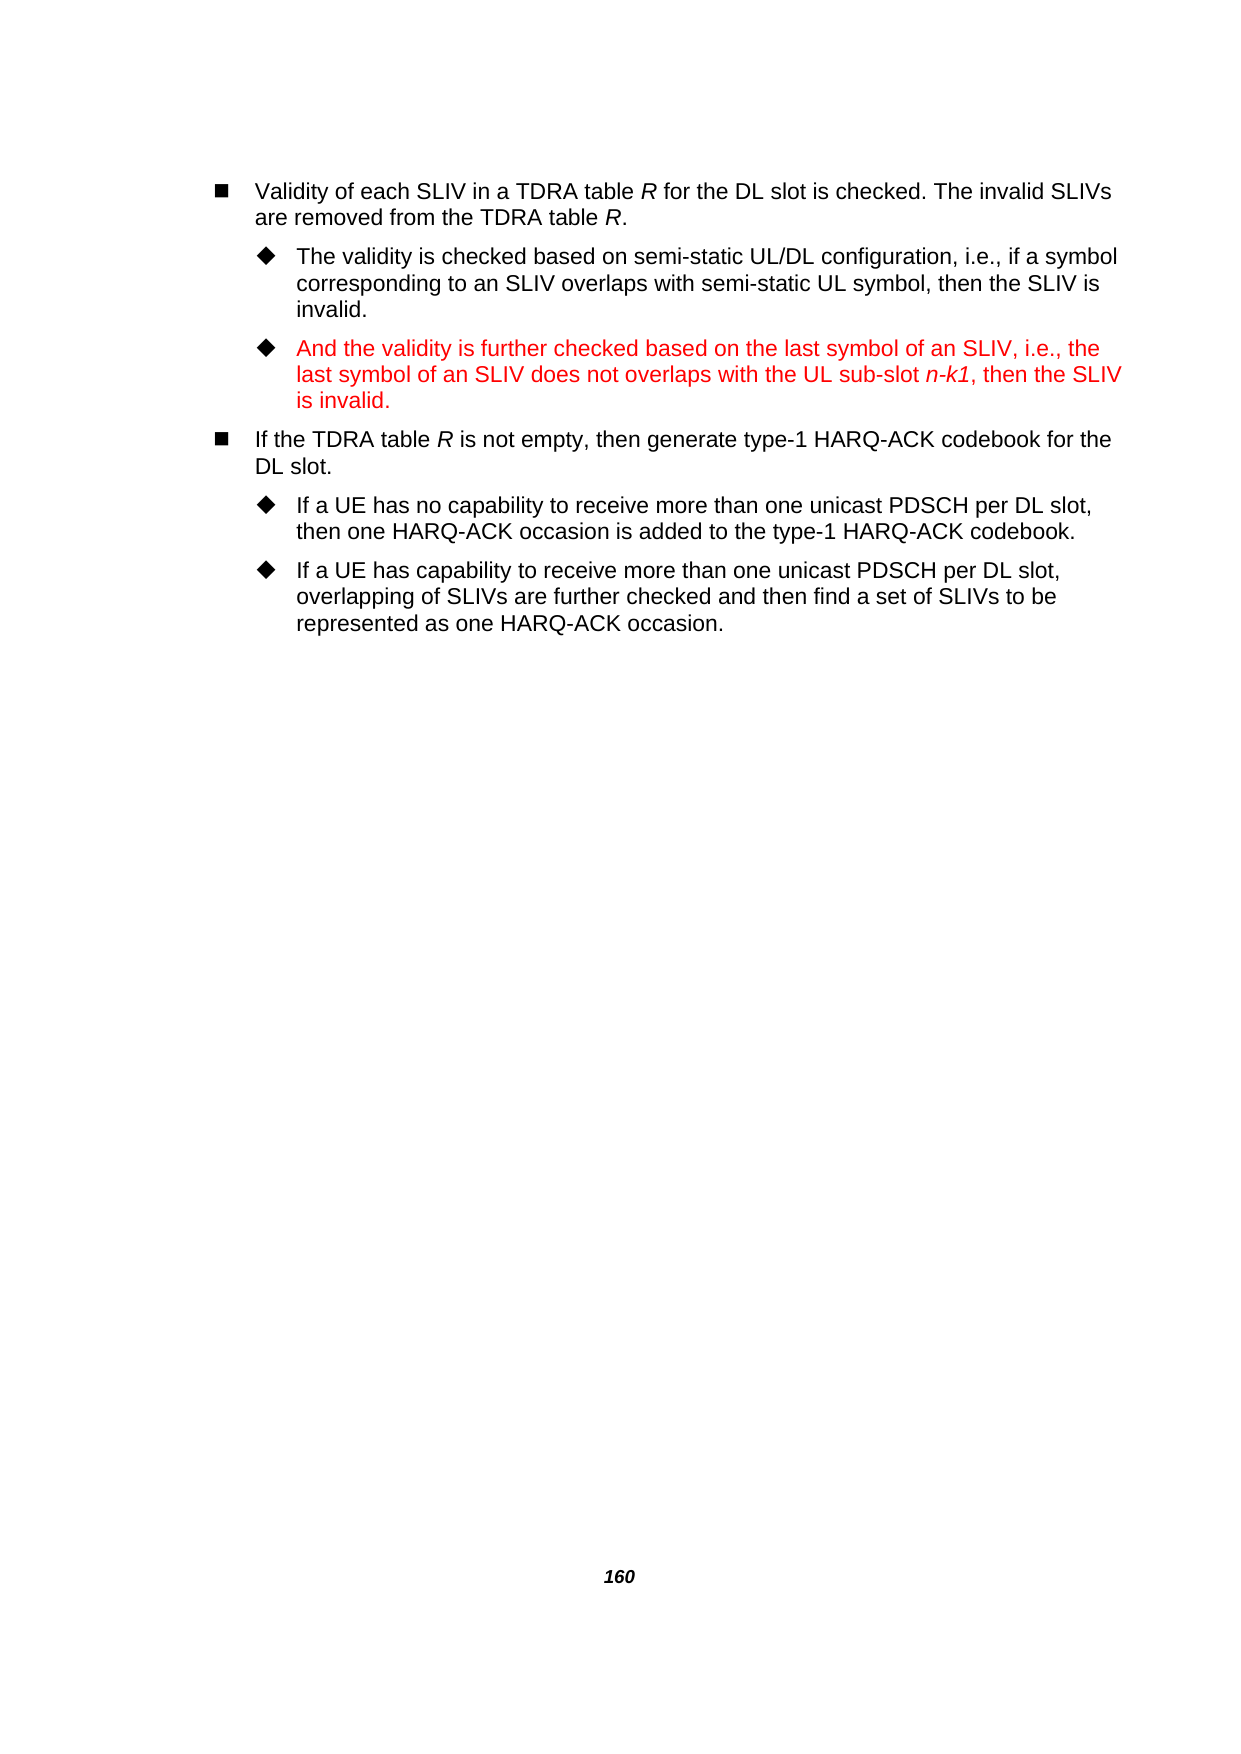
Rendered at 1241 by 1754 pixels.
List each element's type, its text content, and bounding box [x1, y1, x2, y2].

list If the TDRA table R is not empty, then generate type-1 HARQ-ACK codebook for the DL slot. [213, 426, 1122, 479]
list The validity is checked based on semi-static UL/DL configuration, i.e., if a symbol corresponding to an SLIV overlaps with semi-static UL symbol, then the SLIV is invalid. [254, 243, 1122, 322]
list Validity of each SLIV in a TDRA table R for the DL slot is checked. The invalid SLIVs are removed from the TDRA table R. [213, 178, 1122, 231]
list And the validity is further checked based on the last symbol of an SLIV, i.e., the last symbol of an SLIV does not overlaps with the UL sub-slot n-k1, then the SLIV is invalid. [254, 335, 1122, 414]
list If a UE has capability to receive more than one unicast PDSCH per DL slot, overlapping of SLIVs are further checked and then find a set of SLIVs to be represented as one HARQ-ACK occasion. [254, 557, 1122, 636]
list If a UE has no capability to receive more than one unicast PDSCH per DL slot, then one HARQ-ACK occasion is added to the type-1 HARQ-ACK codebook. [254, 492, 1122, 544]
